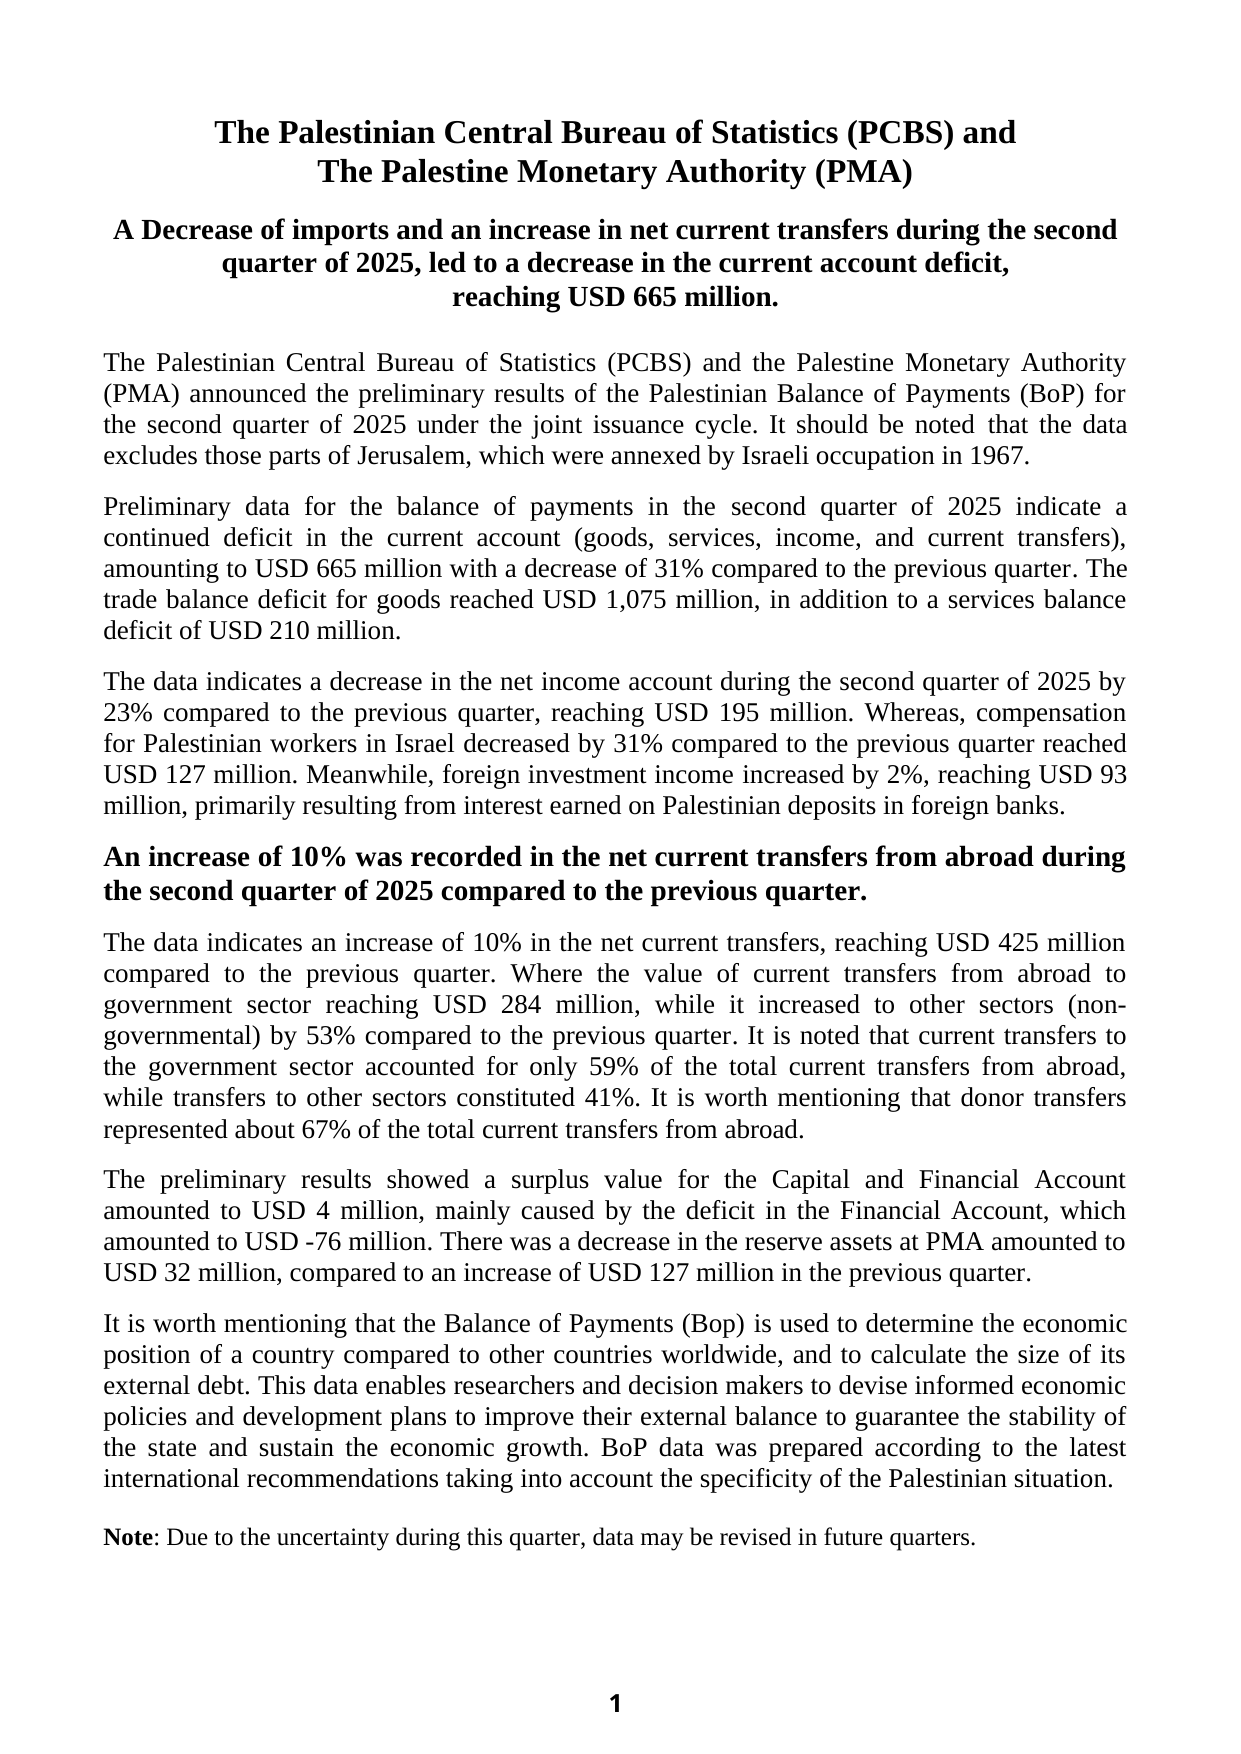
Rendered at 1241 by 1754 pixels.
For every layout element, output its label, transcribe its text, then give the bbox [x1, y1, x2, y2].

text The data indicates an increase of 10% in the net current transfers, reaching USD 425 million compared to the previous quarter. Where the value of current transfers from abroad to government sector reaching USD 284 million, while it increased to other sectors (non-governmental) by 53% compared to the previous quarter. It is noted that current transfers to the government sector accounted for only 59% of the total current transfers from abroad, while transfers to other sectors constituted 41%. It is worth mentioning that donor transfers represented about 67% of the total current transfers from abroad. [103, 926, 1128, 1144]
text The data indicates a decrease in the net income account during the second quarter of 2025 by 23% compared to the previous quarter, reaching USD 195 million. Whereas, compensation for Palestinian workers in Israel decreased by 31% compared to the previous quarter reached USD 127 million. Meanwhile, foreign investment income increased by 2%, reaching USD 93 million, primarily resulting from interest earned on Palestinian deposits in foreign banks. [103, 665, 1128, 820]
text Note: Due to the uncertainty during this quarter, data may be revised in future quarters. [103, 1522, 1128, 1551]
text reaching USD 665 million. [103, 279, 1128, 312]
text A Decrease of imports and an increase in net current transfers during the second quarter of 2025, led to a decrease in the current account deficit, [103, 212, 1128, 279]
text Preliminary data for the balance of payments in the second quarter of 2025 indicate a continued deficit in the current account (goods, services, income, and current transfers), amounting to USD 665 million with a decrease of 31% compared to the previous quarter. The trade balance deficit for goods reached USD 1,075 million, in addition to a services balance deficit of USD 210 million. [103, 490, 1128, 646]
text The preliminary results showed a surplus value for the Capital and Financial Account amounted to USD 4 million, mainly caused by the deficit in the Financial Account, which amounted to USD -76 million. There was a decrease in the reserve assets at PMA amounted to USD 32 million, compared to an increase of USD 127 million in the previous quarter. [103, 1163, 1128, 1288]
text The Palestinian Central Bureau of Statistics (PCBS) and [103, 112, 1128, 151]
text It is worth mentioning that the Balance of Payments (Bop) is used to determine the economic position of a country compared to other countries worldwide, and to calculate the size of its external debt. This data enables researchers and decision makers to devise informed economic policies and development plans to improve their external balance to guarantee the stability of the state and sustain the economic growth. BoP data was prepared according to the latest international recommendations taking into account the specificity of the Palestinian situation. [103, 1307, 1128, 1494]
text An increase of 10% was recorded in the net current transfers from abroad during the second quarter of 2025 compared to the previous quarter. [103, 839, 1128, 907]
text The Palestinian Central Bureau of Statistics (PCBS) and the Palestine Monetary Authority (PMA) announced the preliminary results of the Palestinian Balance of Payments (BoP) for the second quarter of 2025 under the joint issuance cycle. It should be noted that the data excludes those parts of Jerusalem, which were annexed by Israeli occupation in 1967. [103, 346, 1128, 471]
text The Palestine Monetary Authority (PMA) [103, 151, 1128, 189]
